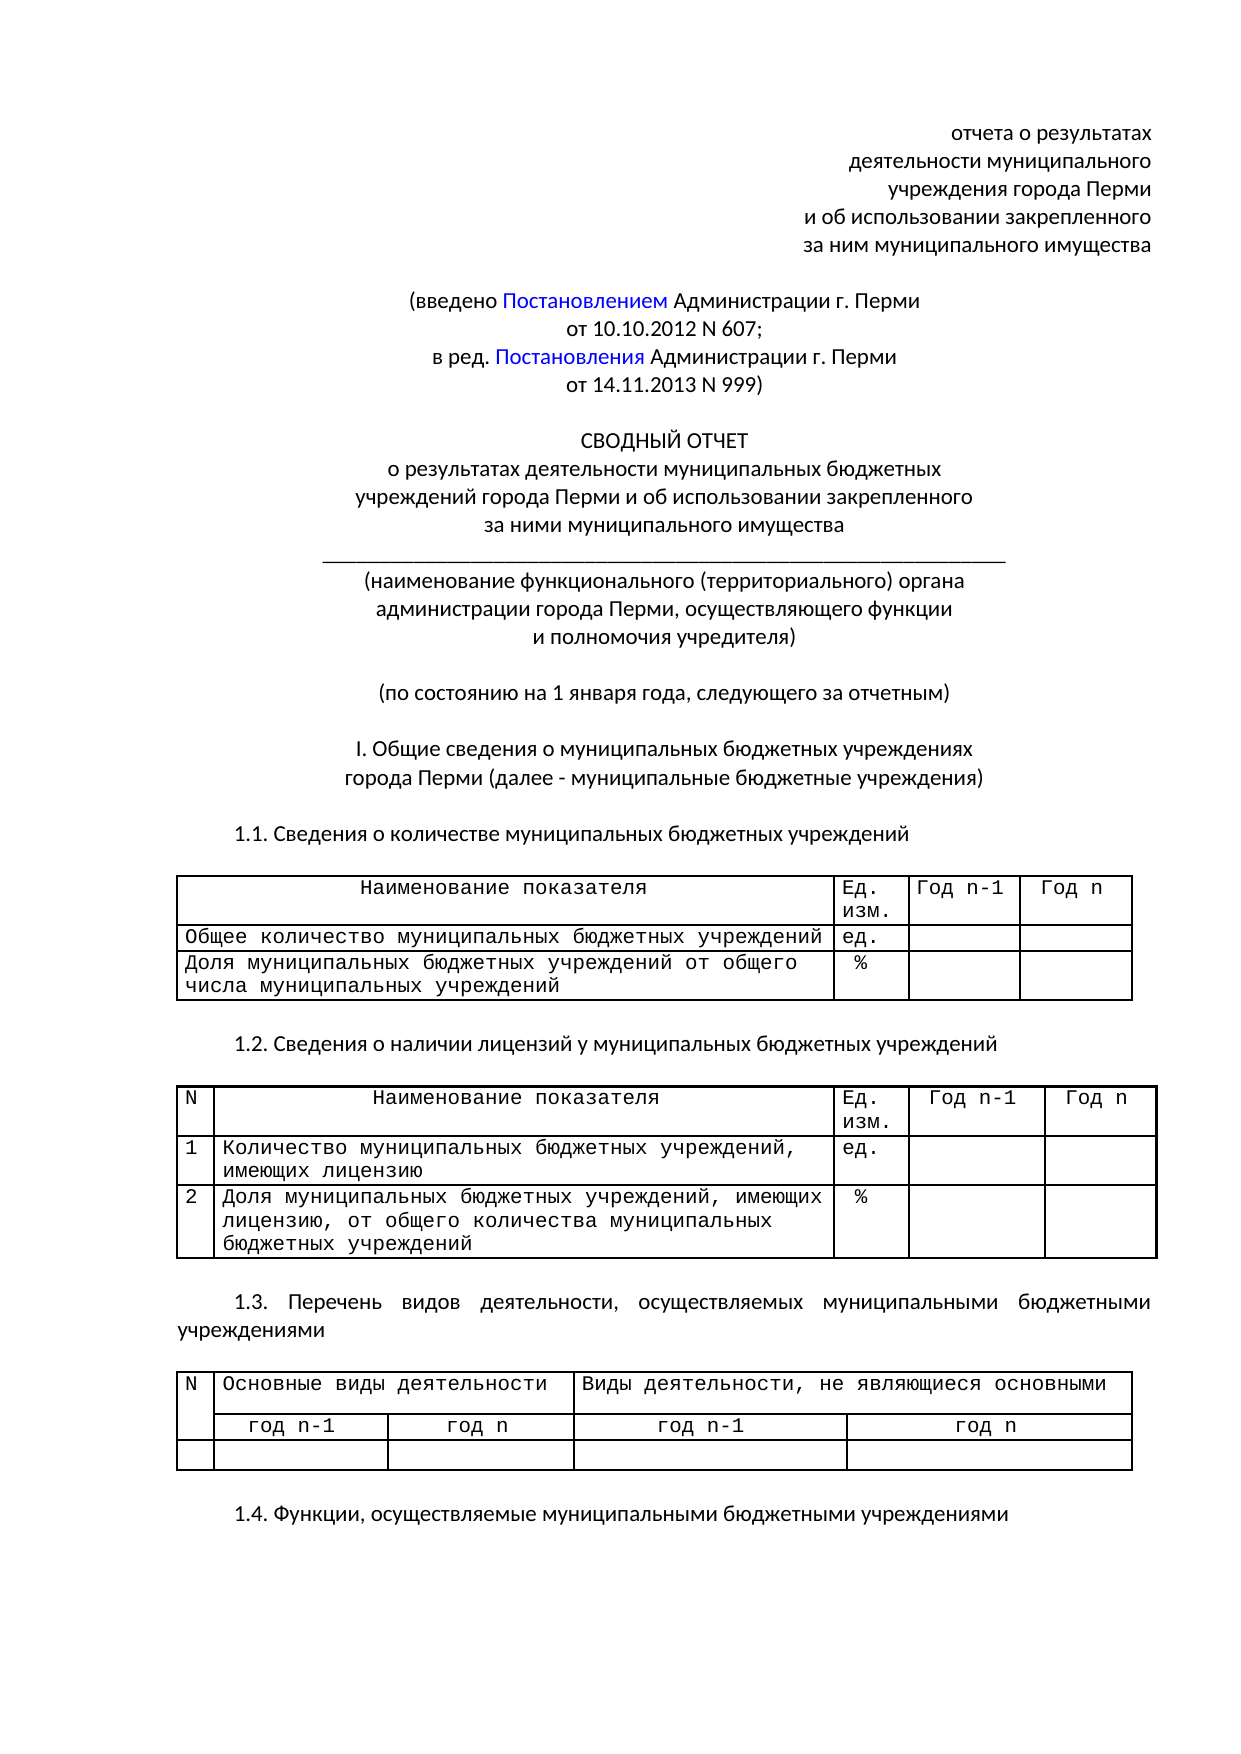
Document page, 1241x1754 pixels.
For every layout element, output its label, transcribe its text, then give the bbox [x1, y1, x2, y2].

text от 10.10.2012 N 607; [177, 314, 1152, 342]
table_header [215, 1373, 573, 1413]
text СВОДНЫЙ ОТЧЕТ [177, 426, 1152, 454]
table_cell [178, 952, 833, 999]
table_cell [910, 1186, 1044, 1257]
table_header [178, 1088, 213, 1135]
text учреждений города Перми и об использовании закрепленного [177, 482, 1152, 510]
text за ними муниципального имущества [177, 510, 1152, 538]
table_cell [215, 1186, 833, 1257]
text от 14.11.2013 N 999) [177, 370, 1152, 398]
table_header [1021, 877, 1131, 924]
text за ним муниципального имущества [177, 230, 1152, 258]
text и об использовании закрепленного [177, 202, 1152, 230]
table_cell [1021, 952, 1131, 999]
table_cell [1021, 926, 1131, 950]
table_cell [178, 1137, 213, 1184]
text 1.2. Сведения о наличии лицензий у муниципальных бюджетных учреждений [177, 1029, 1152, 1057]
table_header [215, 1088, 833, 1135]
text деятельности муниципального [177, 146, 1152, 174]
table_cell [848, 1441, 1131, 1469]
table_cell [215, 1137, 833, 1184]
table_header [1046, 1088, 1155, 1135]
text (наименование функционального (территориального) органа [177, 566, 1152, 594]
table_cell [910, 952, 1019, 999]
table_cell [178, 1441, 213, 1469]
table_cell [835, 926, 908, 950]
text 1.1. Сведения о количестве муниципальных бюджетных учреждений [177, 819, 1152, 847]
text (по состоянию на 1 января года, следующего за отчетным) [177, 678, 1152, 707]
text (введено Постановлением Администрации г. Перми [177, 286, 1152, 314]
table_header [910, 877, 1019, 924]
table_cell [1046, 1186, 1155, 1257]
text администрации города Перми, осуществляющего функции [177, 594, 1152, 622]
text города Перми (далее - муниципальные бюджетные учреждения) [177, 763, 1152, 791]
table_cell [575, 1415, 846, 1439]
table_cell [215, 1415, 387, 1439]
text 1.3. Перечень видов деятельности, осуществляемых муниципальными бюджетными учреждениями [177, 1287, 1152, 1343]
text ____________________________________________________________ [177, 538, 1152, 566]
text в ред. Постановления Администрации г. Перми [177, 342, 1152, 370]
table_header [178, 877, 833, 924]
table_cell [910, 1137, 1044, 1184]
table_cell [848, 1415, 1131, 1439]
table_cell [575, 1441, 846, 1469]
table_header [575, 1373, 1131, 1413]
text и полномочия учредителя) [177, 622, 1152, 651]
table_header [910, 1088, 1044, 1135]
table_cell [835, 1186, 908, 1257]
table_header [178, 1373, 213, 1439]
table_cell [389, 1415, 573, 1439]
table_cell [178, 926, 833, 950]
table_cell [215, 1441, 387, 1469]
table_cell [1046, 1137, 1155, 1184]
text о результатах деятельности муниципальных бюджетных [177, 454, 1152, 482]
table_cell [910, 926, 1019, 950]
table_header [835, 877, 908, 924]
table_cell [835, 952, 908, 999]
text учреждения города Перми [177, 174, 1152, 202]
text 1.4. Функции, осуществляемые муниципальными бюджетными учреждениями [177, 1499, 1152, 1527]
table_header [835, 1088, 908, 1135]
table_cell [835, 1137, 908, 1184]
text отчета о результатах [177, 118, 1152, 146]
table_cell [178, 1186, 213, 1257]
text I. Общие сведения о муниципальных бюджетных учреждениях [177, 734, 1152, 763]
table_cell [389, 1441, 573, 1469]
